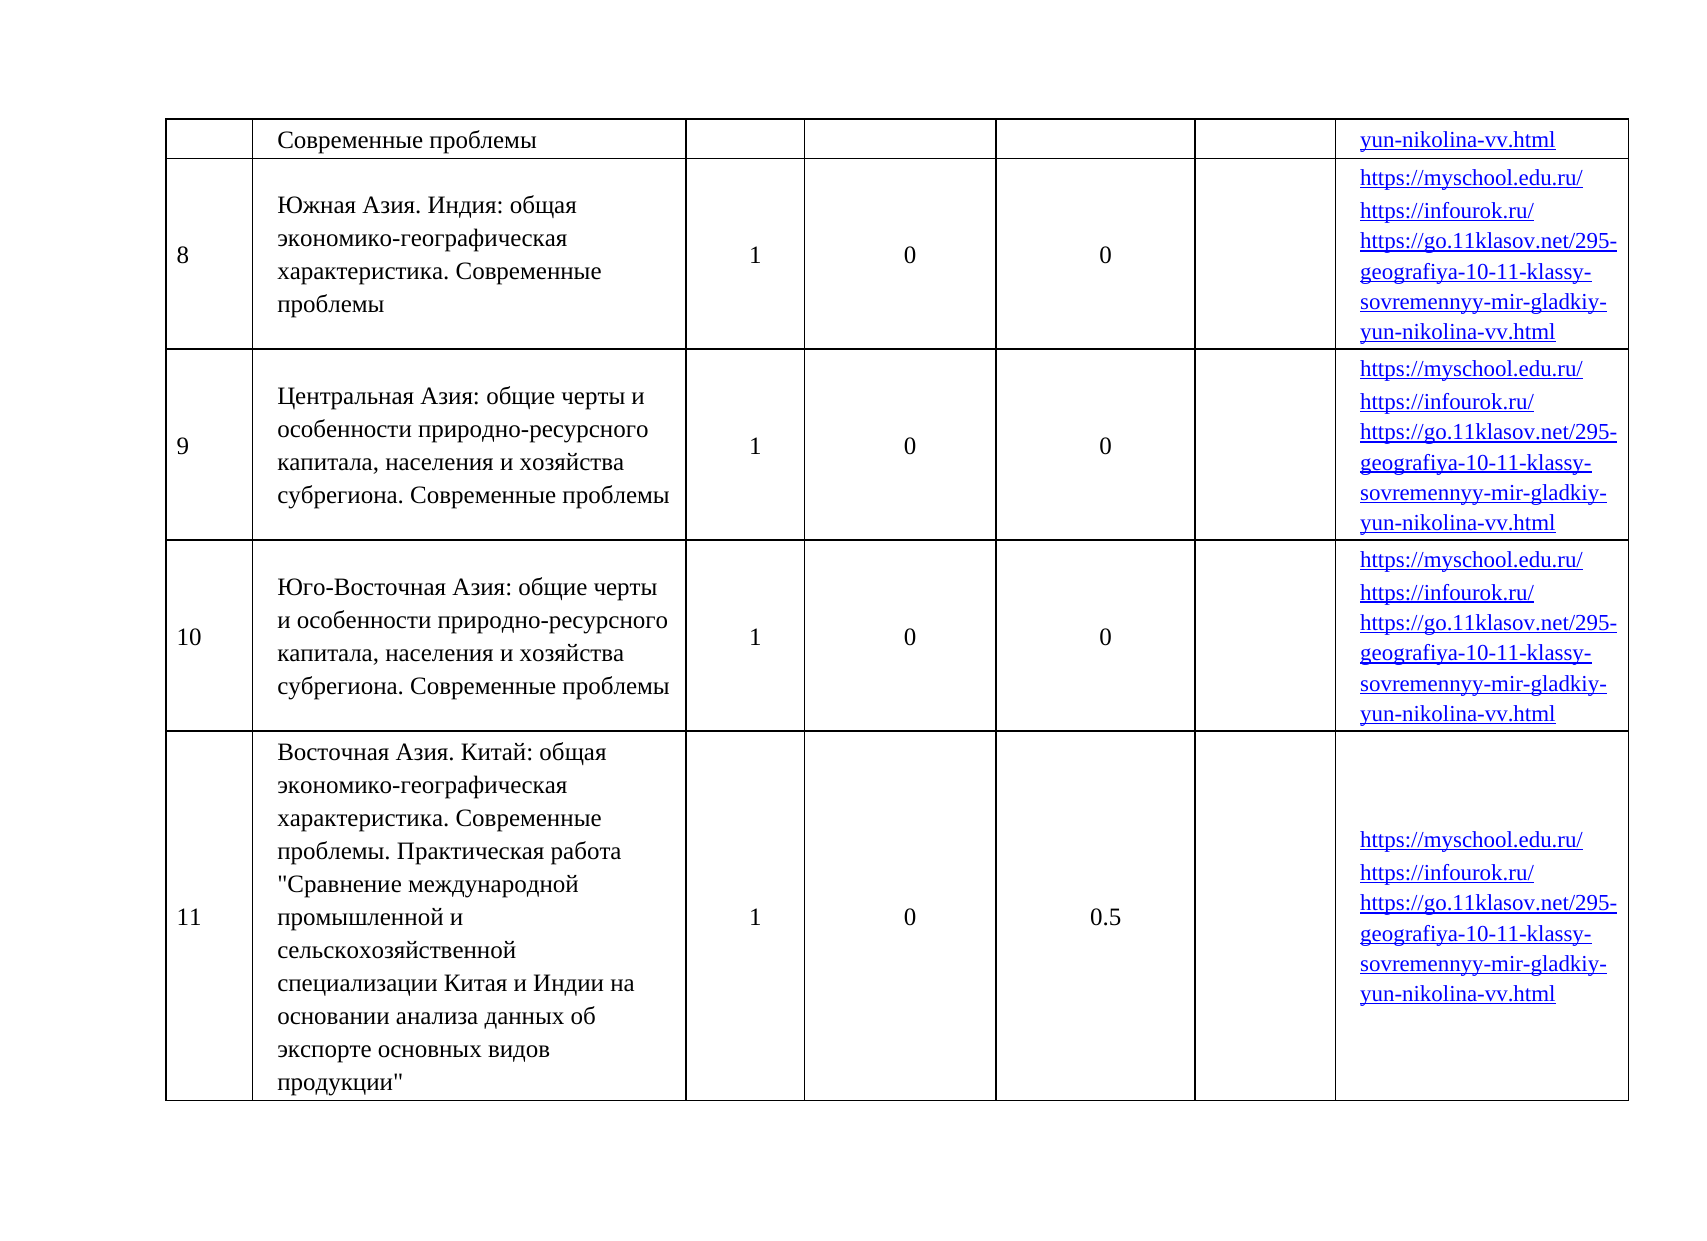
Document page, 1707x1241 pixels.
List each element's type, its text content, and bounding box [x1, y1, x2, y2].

table_cell Центральная Азия: общие черты и особенности природно-ресурсного капитала, населения и хозяйства субрегиона. Современные проблемы [253, 350, 685, 539]
table_cell 0 [805, 541, 995, 730]
table_cell 1 [687, 732, 804, 1099]
table_cell [1196, 120, 1335, 157]
table_cell 8 [167, 159, 252, 348]
table_cell Восточная Азия. Китай: общая экономико-географическая характеристика. Современные проблемы. Практическая работа "Сравнение международной промышленной и сельскохозяйственной специализации Китая и Индии на основании анализа данных об экспорте основных видов продукции" [253, 732, 685, 1099]
table_cell https://myschool.edu.ru/ https://infourok.ru/ https://go.11klasov.net/295-geografiya-10-11-klassy-sovremennyy-mir-gladkiy-yun-nikolina-vv.html [1336, 541, 1628, 730]
table_cell 7 [167, 120, 252, 157]
table_cell 0 [997, 350, 1194, 539]
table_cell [253, 120, 685, 157]
table_cell [1196, 732, 1335, 1099]
table_cell https://myschool.edu.ru/ https://infourok.ru/ https://go.11klasov.net/295-geografiya-10-11-klassy-sovremennyy-mir-gladkiy-yun-nikolina-vv.html [1336, 159, 1628, 348]
table_cell https://myschool.edu.ru/ https://infourok.ru/ https://go.11klasov.net/295-geografiya-10-11-klassy-sovremennyy-mir-gladkiy-yun-nikolina-vv.html [1336, 350, 1628, 539]
table_cell [1196, 350, 1335, 539]
table_cell 0 [997, 159, 1194, 348]
table_cell [1196, 159, 1335, 348]
table_cell [1196, 541, 1335, 730]
table_cell 0 [805, 350, 995, 539]
table_cell 10 [167, 541, 252, 730]
table_cell 1 [687, 159, 804, 348]
table_cell Южная Азия. Индия: общая экономико-географическая характеристика. Современные проблемы [253, 159, 685, 348]
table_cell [1336, 120, 1628, 157]
table_cell 9 [167, 350, 252, 539]
table_cell 0 [805, 120, 995, 157]
table_cell 0.5 [997, 732, 1194, 1099]
table_cell 1 [687, 120, 804, 157]
table_cell Юго-Восточная Азия: общие черты и особенности природно-ресурсного капитала, населения и хозяйства субрегиона. Современные проблемы [253, 541, 685, 730]
table_cell 11 [167, 732, 252, 1099]
table_cell 1 [687, 350, 804, 539]
table_cell 0 [805, 732, 995, 1099]
table_cell 1 [687, 541, 804, 730]
table_cell 0 [805, 159, 995, 348]
table_cell 0 [997, 541, 1194, 730]
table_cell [1336, 732, 1628, 1099]
table_cell 0 [997, 120, 1194, 157]
